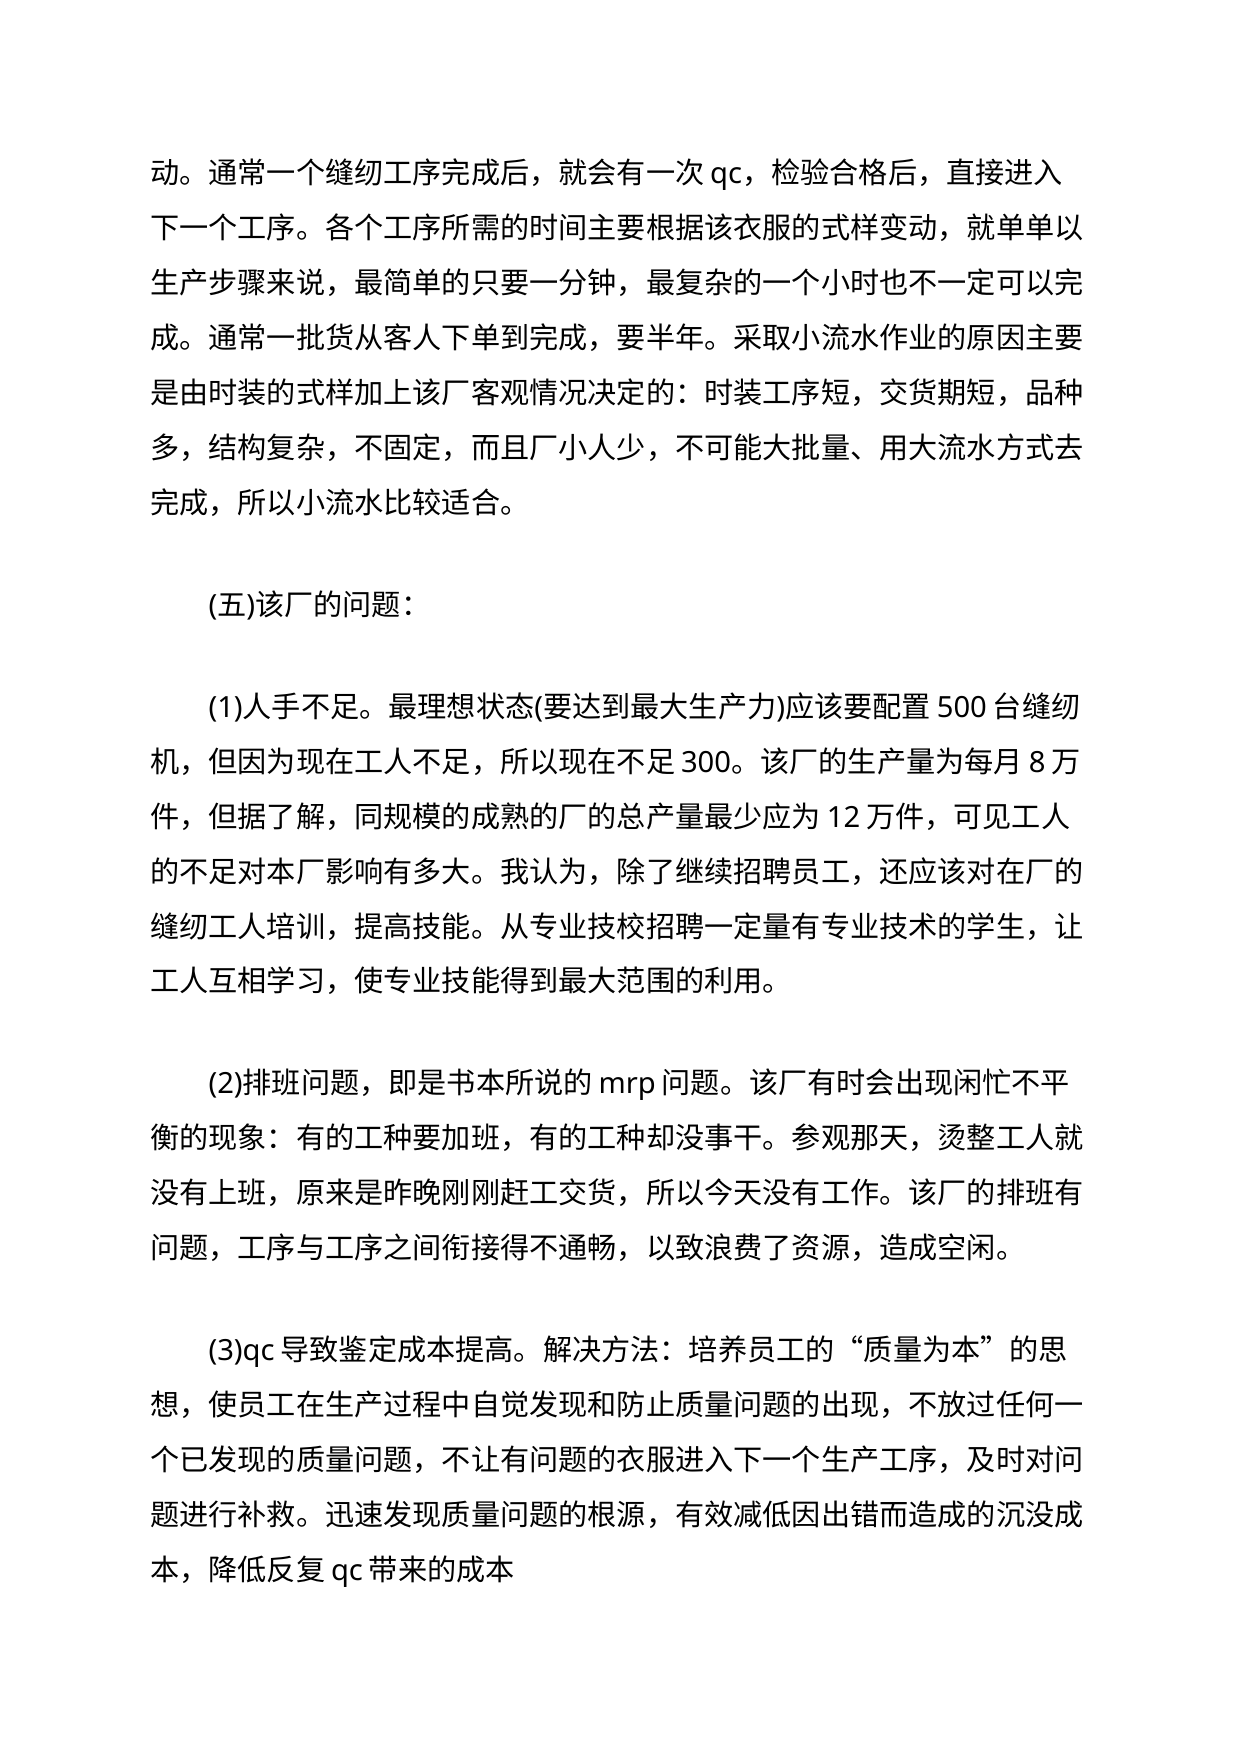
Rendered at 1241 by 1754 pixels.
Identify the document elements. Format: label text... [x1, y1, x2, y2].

text (五)该厂的问题： [150, 581, 1090, 624]
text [150, 150, 1090, 522]
text (3)qc导致鉴定成本提高。解决方法：培养员工的“质量为本”的思想，使员工在生产过程中自觉发现和防止质量问题的出现，不放过任何一个已发现的质量问题，不让有问题的衣服进入下一个生产工序，及时对问题进行补救。迅速发现质量问题的根源，有效减低因出错而造成的沉没成本，降低反复qc带来的成本 [150, 1326, 1090, 1588]
text (1)人手不足。最理想状态(要达到最大生产力)应该要配置500台缝纫机，但因为现在工人不足，所以现在不足300。该厂的生产量为每月8万件，但据了解，同规模的成熟的厂的总产量最少应为12万件，可见工人的不足对本厂影响有多大。我认为，除了继续招聘员工，还应该对在厂的缝纫工人培训，提高技能。从专业技校招聘一定量有专业技术的学生，让工人互相学习，使专业技能得到最大范围的利用。 [150, 683, 1090, 1000]
text (2)排班问题，即是书本所说的mrp问题。该厂有时会出现闲忙不平衡的现象：有的工种要加班，有的工种却没事干。参观那天，烫整工人就没有上班，原来是昨晚刚刚赶工交货，所以今天没有工作。该厂的排班有问题，工序与工序之间衔接得不通畅，以致浪费了资源，造成空闲。 [150, 1060, 1090, 1267]
